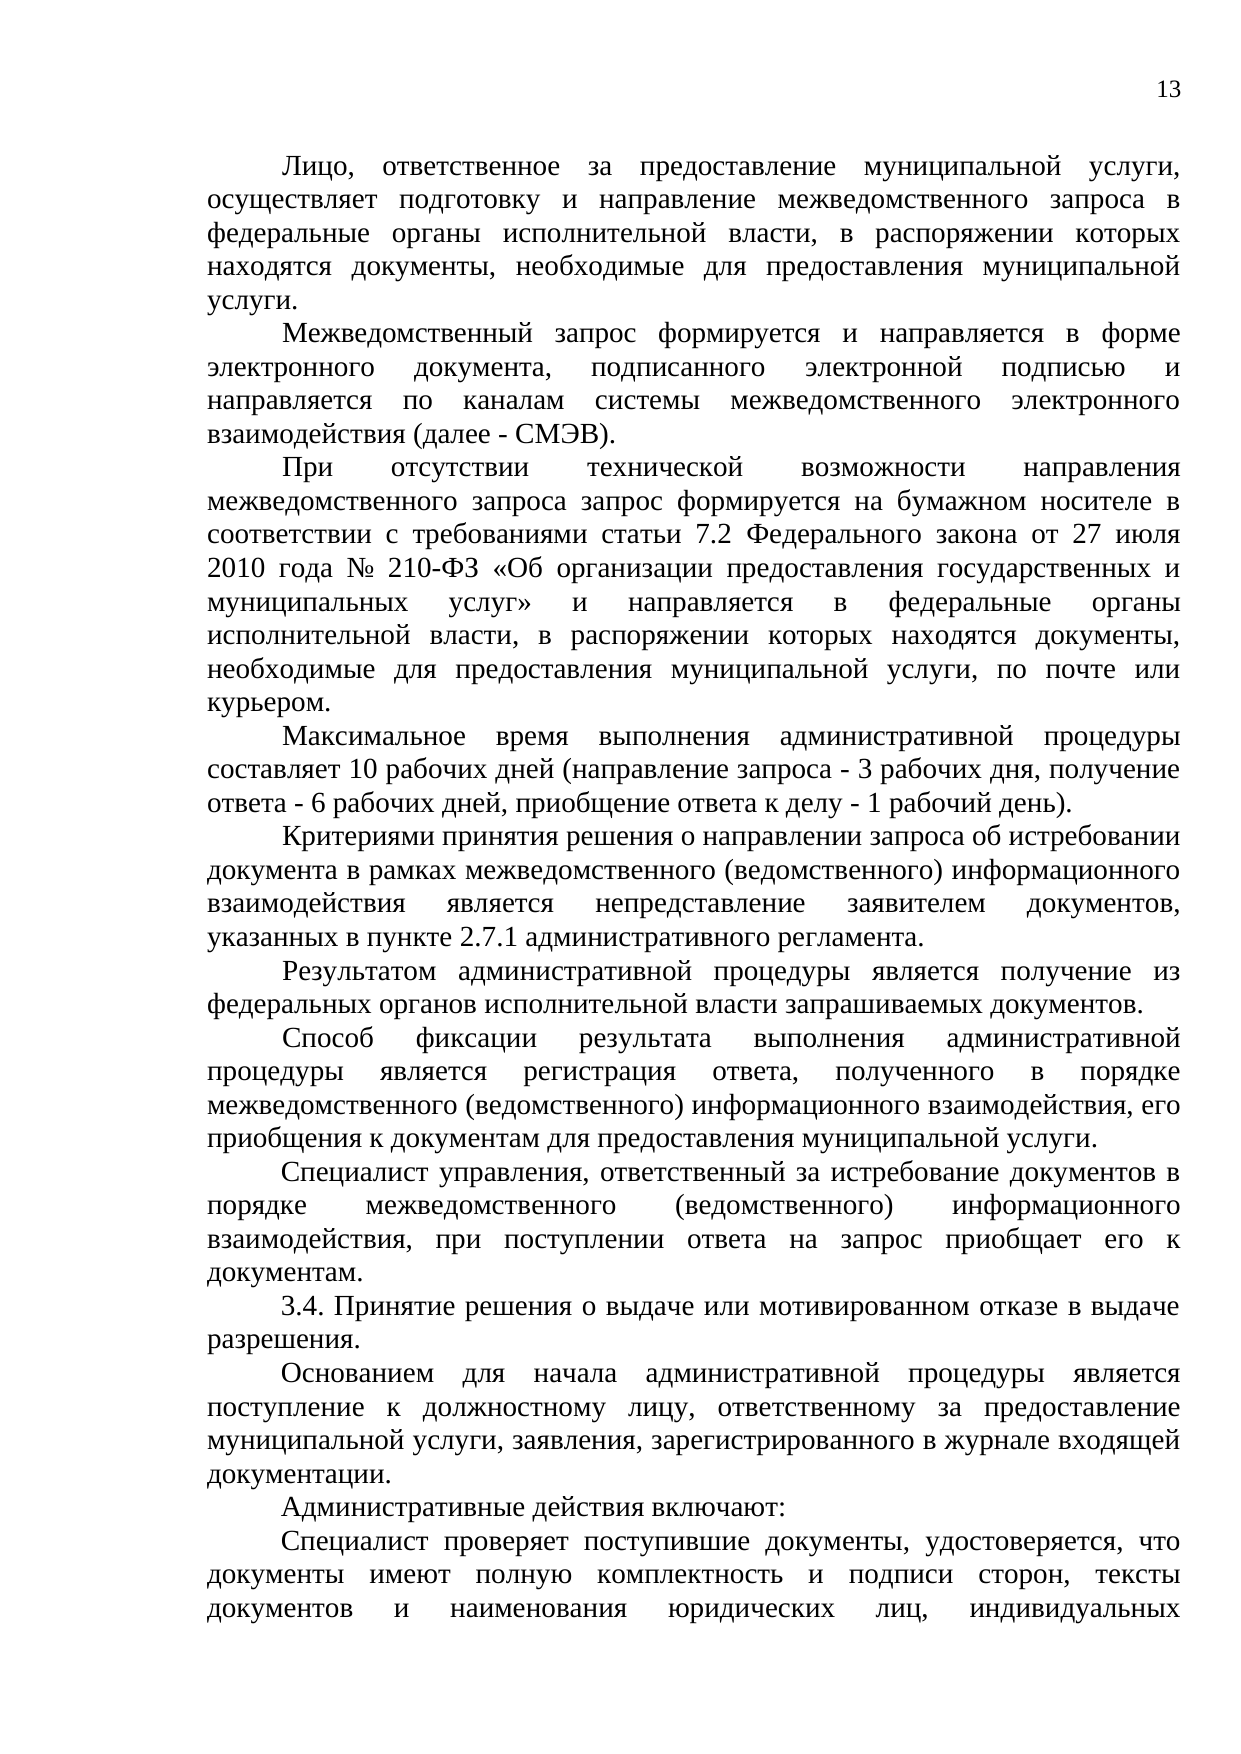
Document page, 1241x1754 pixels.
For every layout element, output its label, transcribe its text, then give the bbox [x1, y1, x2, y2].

text Административные действия включают: [207, 1489, 1181, 1523]
text Способ фиксации результата выполнения административной процедуры является регистрация ответа, полученного в порядке межведомственного (ведомственного) информационного взаимодействия, его приобщения к документам для предоставления муниципальной услуги. [207, 1020, 1181, 1154]
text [207, 1523, 1181, 1623]
text Лицо, ответственное за предоставление муниципальной услуги, осуществляет подготовку и направление межведомственного запроса в федеральные органы исполнительной власти, в распоряжении которых находятся документы, необходимые для предоставления муниципальной услуги. [207, 148, 1181, 315]
text Критериями принятия решения о направлении запроса об истребовании документа в рамках межведомственного (ведомственного) информационного взаимодействия является непредставление заявителем документов, указанных в пункте 2.7.1 административного регламента. [207, 818, 1181, 953]
text Максимальное время выполнения административной процедуры составляет 10 рабочих дней (направление запроса - 3 рабочих дня, получение ответа - 6 рабочих дней, приобщение ответа к делу - 1 рабочий день). [207, 718, 1181, 818]
text Специалист управления, ответственный за истребование документов в порядке межведомственного (ведомственного) информационного взаимодействия, при поступлении ответа на запрос приобщает его к документам. [207, 1154, 1181, 1288]
text 3.4. Принятие решения о выдаче или мотивированном отказе в выдаче разрешения. [207, 1288, 1181, 1355]
text Основанием для начала административной процедуры является поступление к должностному лицу, ответственному за предоставление муниципальной услуги, заявления, зарегистрированного в журнале входящей документации. [207, 1355, 1181, 1489]
text Межведомственный запрос формируется и направляется в форме электронного документа, подписанного электронной подписью и направляется по каналам системы межведомственного электронного взаимодействия (далее - СМЭВ). [207, 315, 1181, 449]
text Результатом административной процедуры является получение из федеральных органов исполнительной власти запрашиваемых документов. [207, 953, 1181, 1020]
text При отсутствии технической возможности направления межведомственного запроса запрос формируется на бумажном носителе в соответствии с требованиями статьи 7.2 Федерального закона от 27 июля 2010 года № 210-ФЗ «Об организации предоставления государственных и муниципальных услуг» и направляется в федеральные органы исполнительной власти, в распоряжении которых находятся документы, необходимые для предоставления муниципальной услуги, по почте или курьером. [207, 449, 1181, 718]
